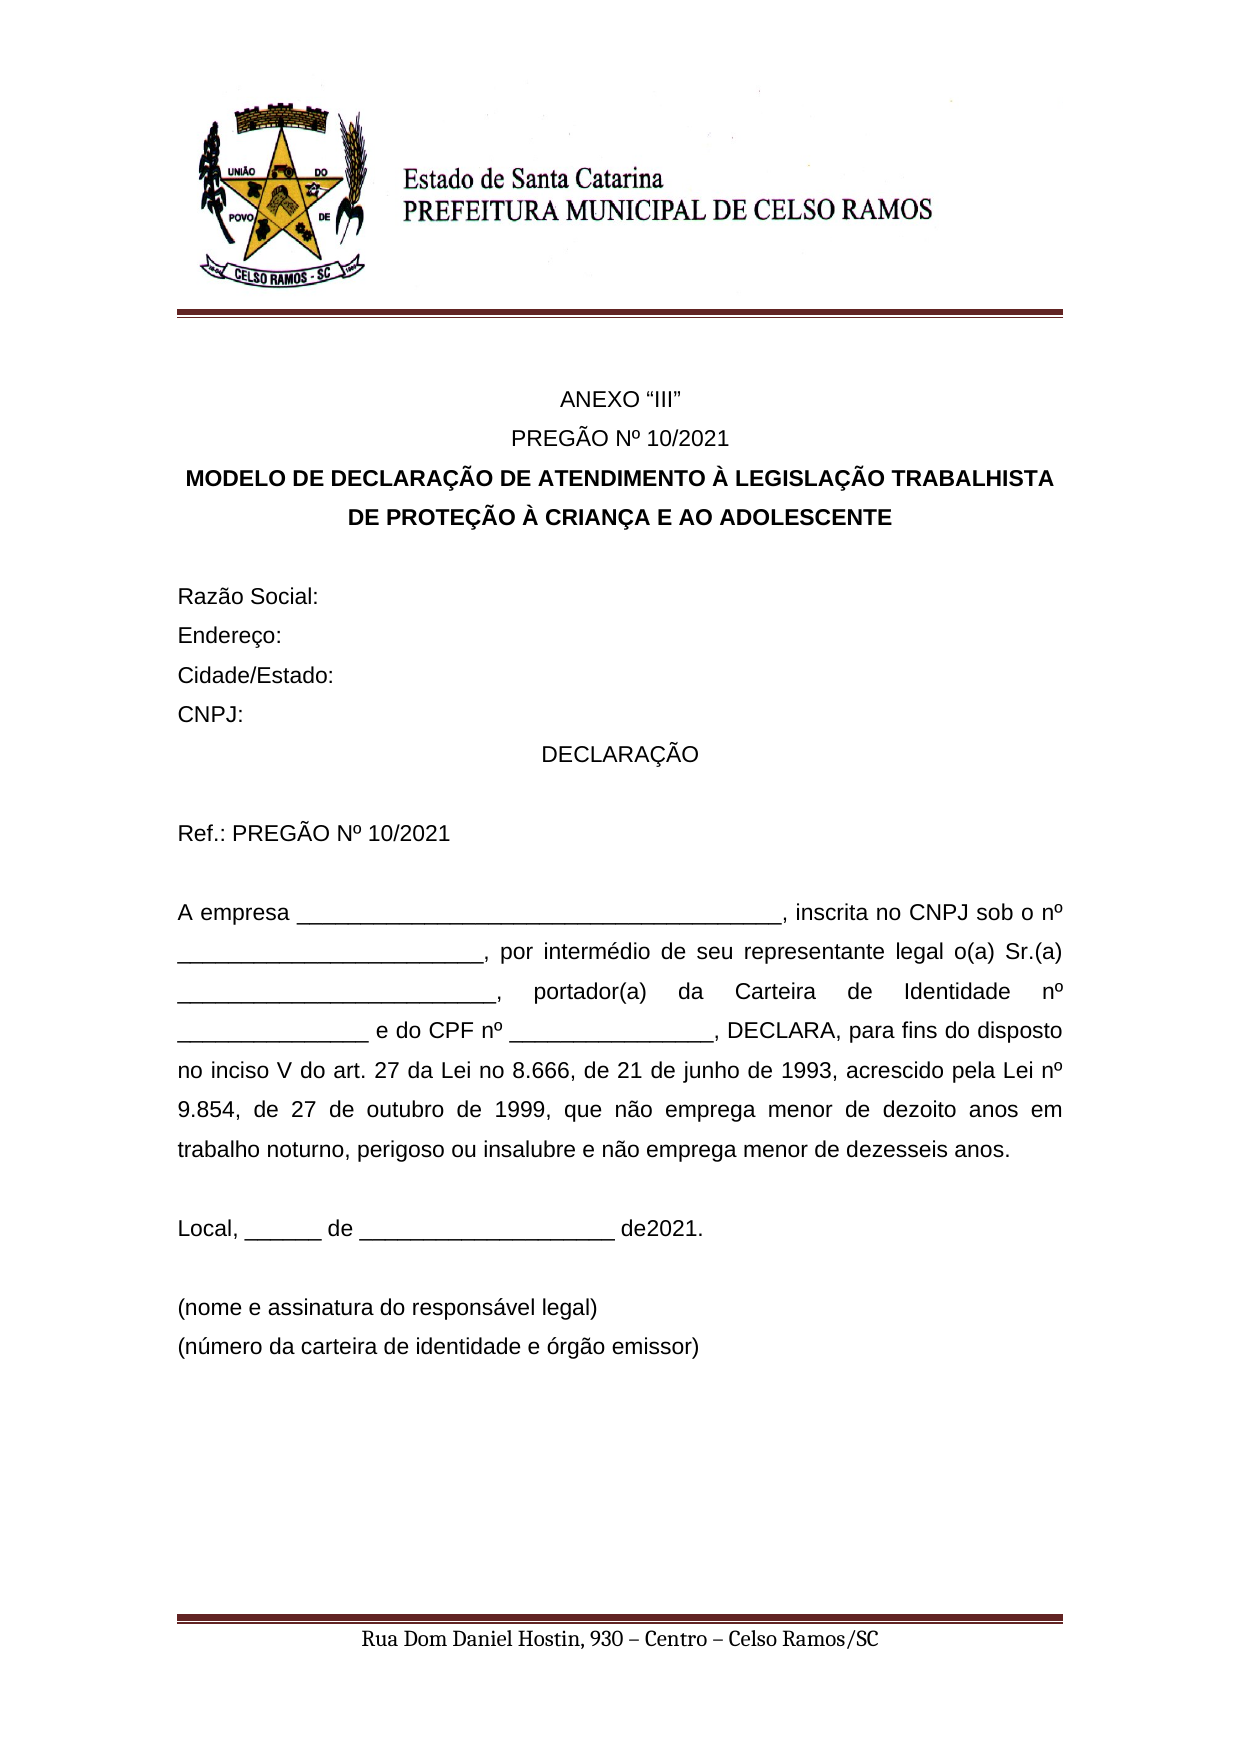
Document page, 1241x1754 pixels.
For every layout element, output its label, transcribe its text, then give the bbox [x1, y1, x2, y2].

text Cidade/Estado: [177, 662, 1063, 688]
text ANEXO “III” [177, 386, 1063, 412]
text Ref.: PREGÃO Nº 10/2021 [177, 820, 1063, 846]
text Razão Social: [177, 583, 1063, 609]
text DECLARAÇÃO [177, 741, 1063, 767]
text PREGÃO Nº 10/2021 [177, 425, 1063, 451]
text MODELO DE DECLARAÇÃO DE ATENDIMENTO À LEGISLAÇÃO TRABALHISTA DE PROTEÇÃO À CRIANÇA E AO ADOLESCENTE [177, 464, 1063, 530]
text Local, ______ de ____________________ de2021. [177, 1214, 1063, 1241]
text Endereço: [177, 622, 1063, 649]
picture [177, 73, 1063, 307]
text A empresa ______________________________________, inscrita no CNPJ sob o nº ________________________, por intermédio de seu representante legal o(a) Sr.(a) _________________________, portador(a) da Carteira de Identidade nº _______________ e do CPF nº ________________, DECLARA, para fins do disposto no inciso V do art. 27 da Lei no 8.666, de 21 de junho de 1993, acrescido pela Lei nº 9.854, de 27 de outubro de 1999, que não emprega menor de dezoito anos em trabalho noturno, perigoso ou insalubre e não emprega menor de dezesseis anos. [177, 899, 1063, 1162]
text CNPJ: [177, 701, 1063, 728]
text (número da carteira de identidade e órgão emissor) [177, 1333, 1063, 1359]
text (nome e assinatura do responsável legal) [177, 1293, 1063, 1320]
